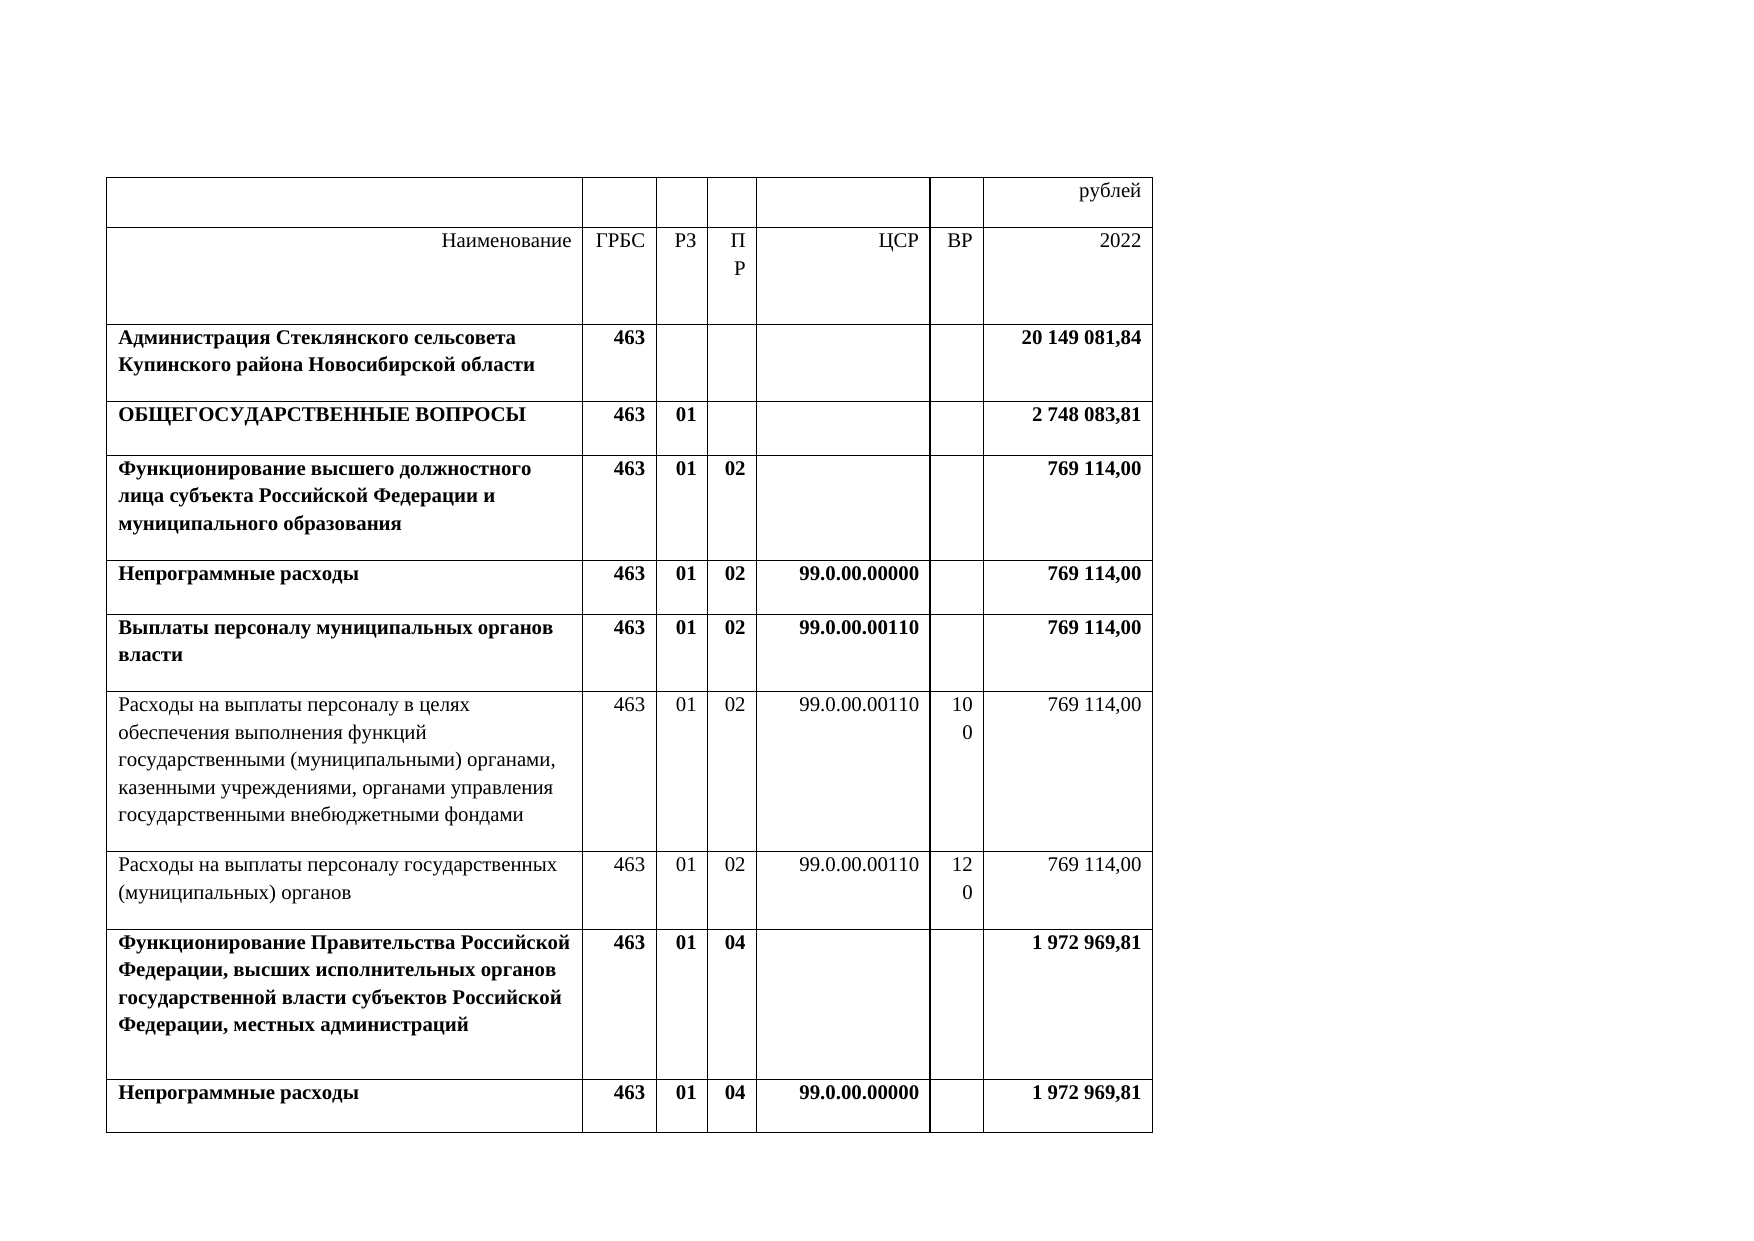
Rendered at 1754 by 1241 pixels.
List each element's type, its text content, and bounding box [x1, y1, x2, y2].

table_cell [931, 325, 983, 401]
table_cell Расходы на выплаты персоналу государственных (муниципальных) органов [107, 852, 582, 928]
table_cell 20 149 081,84 [984, 325, 1152, 401]
table_cell 2022 [984, 228, 1152, 324]
table_cell [931, 402, 983, 455]
table_cell [657, 325, 707, 401]
table_cell 463 [583, 930, 656, 1078]
table_cell [107, 178, 582, 227]
table_cell ВР [931, 228, 983, 324]
table_cell [757, 402, 929, 455]
table_cell [757, 178, 929, 227]
table_cell Администрация Стеклянского сельсовета Купинского района Новосибирской области [107, 325, 582, 401]
table_cell 01 [657, 561, 707, 613]
table_cell [931, 456, 983, 560]
table_cell 01 [657, 852, 707, 928]
table_cell 02 [708, 561, 756, 613]
table_cell 769 114,00 [984, 456, 1152, 560]
table_cell 769 114,00 [984, 615, 1152, 691]
table_cell ГРБС [583, 228, 656, 324]
table_cell 99.0.00.00110 [757, 852, 929, 928]
table_cell 02 [708, 852, 756, 928]
table_cell 463 [583, 692, 656, 851]
table_cell [583, 178, 656, 227]
table_cell 1 972 969,81 [984, 1080, 1152, 1132]
table_cell [757, 325, 929, 401]
table_cell 463 [583, 561, 656, 613]
table_cell [657, 178, 707, 227]
table_cell 01 [657, 1080, 707, 1132]
table_cell 04 [708, 930, 756, 1078]
table_cell ЦСР [757, 228, 929, 324]
table_cell [931, 561, 983, 613]
table_cell 463 [583, 615, 656, 691]
table_cell 769 114,00 [984, 561, 1152, 613]
table_cell 463 [583, 325, 656, 401]
table_cell 02 [708, 456, 756, 560]
table_cell 99.0.00.00110 [757, 692, 929, 851]
table_cell 463 [583, 1080, 656, 1132]
table_cell рублей [984, 178, 1152, 227]
table_cell [757, 456, 929, 560]
table_cell ОБЩЕГОСУДАРСТВЕННЫЕ ВОПРОСЫ [107, 402, 582, 455]
table_cell Расходы на выплаты персоналу в целях обеспечения выполнения функций государственными (муниципальными) органами, казенными учреждениями, органами управления государственными внебюджетными фондами [107, 692, 582, 851]
table_cell 2 748 083,81 [984, 402, 1152, 455]
table_cell [931, 930, 983, 1078]
table_cell 100 [931, 692, 983, 851]
table_cell 463 [583, 852, 656, 928]
table_cell 463 [583, 456, 656, 560]
table_cell 99.0.00.00000 [757, 561, 929, 613]
table_cell Непрограммные расходы [107, 1080, 582, 1132]
table_cell [931, 1080, 983, 1132]
table_cell [708, 325, 756, 401]
table_cell [708, 178, 756, 227]
table_cell [757, 930, 929, 1078]
table_cell 01 [657, 692, 707, 851]
table_cell 769 114,00 [984, 692, 1152, 851]
table_cell Выплаты персоналу муниципальных органов власти [107, 615, 582, 691]
table_cell 99.0.00.00110 [757, 615, 929, 691]
table_cell 01 [657, 615, 707, 691]
table_cell 01 [657, 456, 707, 560]
table_cell 463 [583, 402, 656, 455]
table_cell ПР [708, 228, 756, 324]
table_cell 01 [657, 402, 707, 455]
table_cell [931, 615, 983, 691]
table_cell РЗ [657, 228, 707, 324]
table_cell Функционирование высшего должностного лица субъекта Российской Федерации и муниципального образования [107, 456, 582, 560]
table_cell 02 [708, 615, 756, 691]
table_cell 99.0.00.00000 [757, 1080, 929, 1132]
table_cell 04 [708, 1080, 756, 1132]
table_cell [708, 402, 756, 455]
table_cell 120 [931, 852, 983, 928]
table_cell [931, 178, 983, 227]
table_cell 769 114,00 [984, 852, 1152, 928]
table_cell Функционирование Правительства Российской Федерации, высших исполнительных органов государственной власти субъектов Российской Федерации, местных администраций [107, 930, 582, 1078]
table_cell Наименование [107, 228, 582, 324]
table_cell Непрограммные расходы [107, 561, 582, 613]
table_cell 02 [708, 692, 756, 851]
table_cell 1 972 969,81 [984, 930, 1152, 1078]
table_cell 01 [657, 930, 707, 1078]
